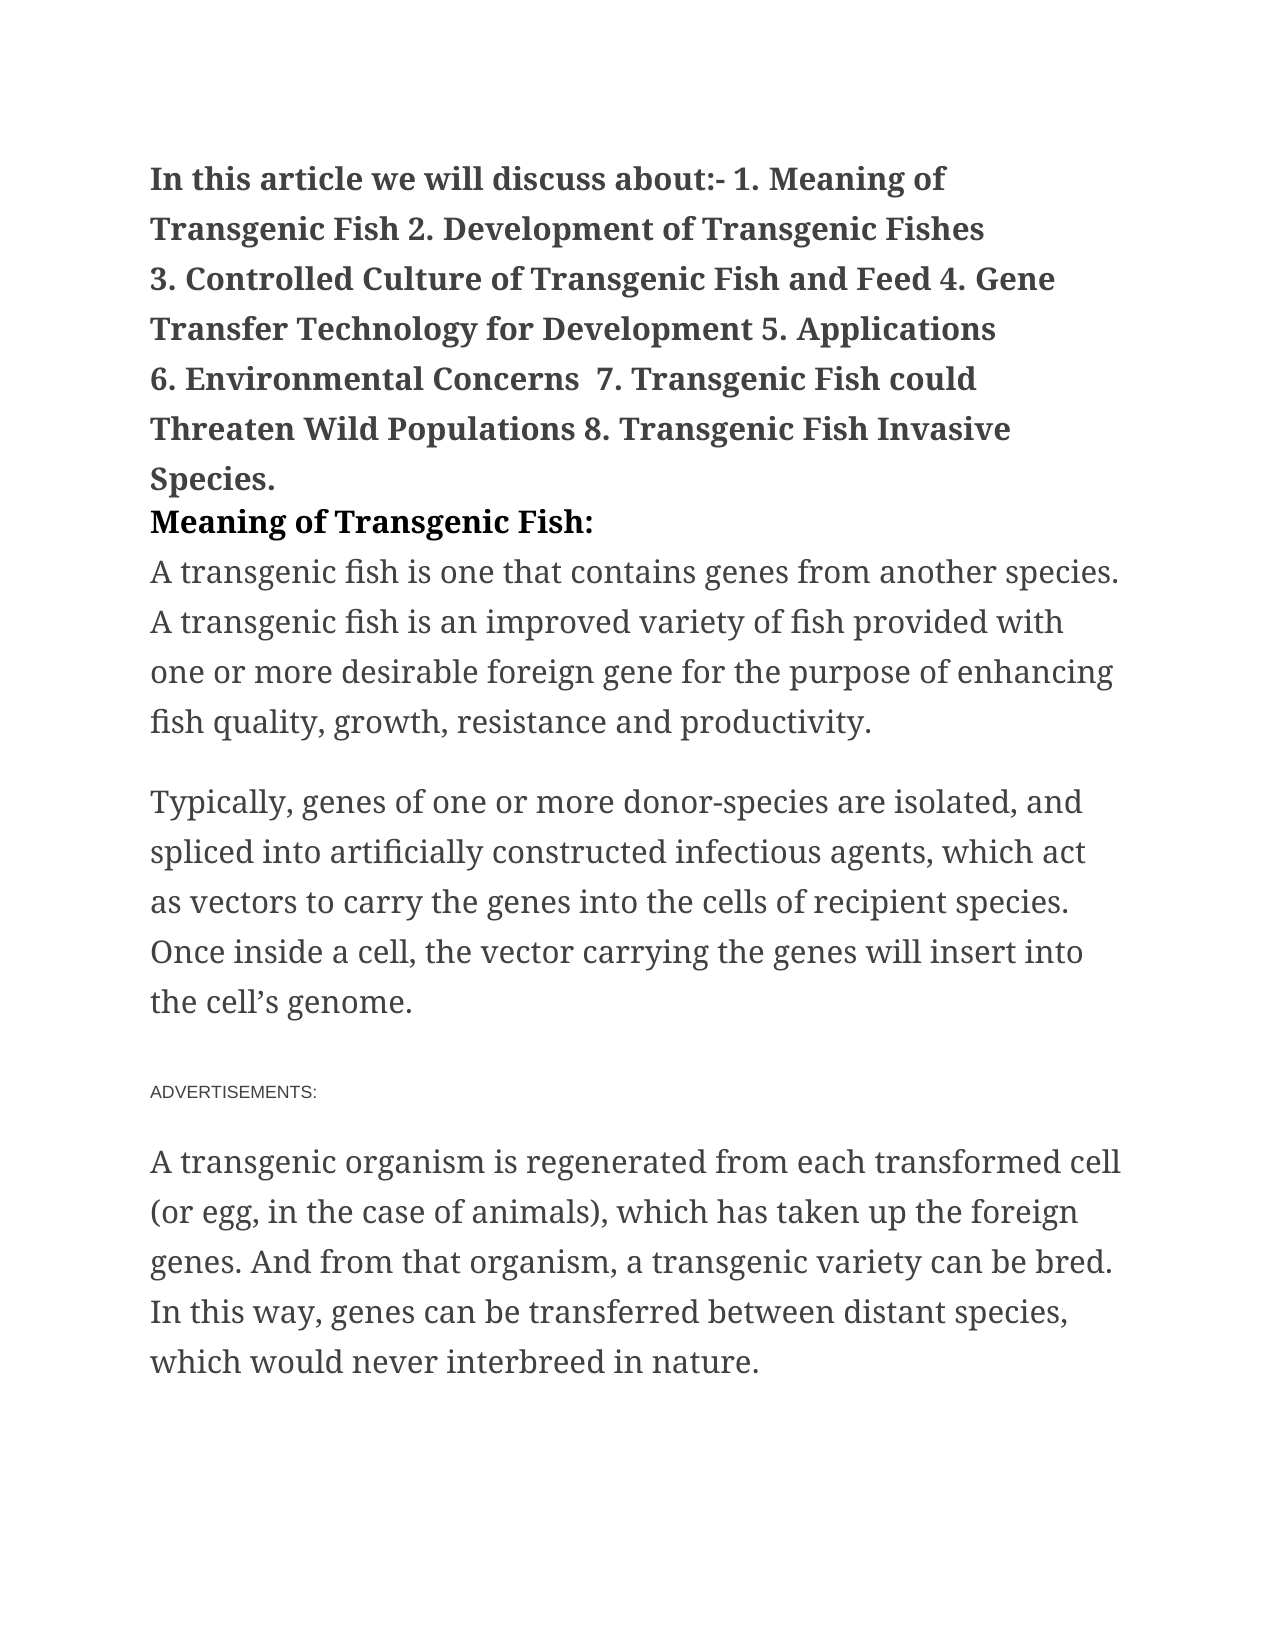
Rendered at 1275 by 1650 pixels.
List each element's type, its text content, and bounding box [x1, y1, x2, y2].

text A transgenic fish is one that contains genes from another species. A transgenic fish is an improved variety of fish provided with one or more desirable foreign gene for the purpose of enhancing fish quality, growth, resistance and productivity. [150, 543, 1125, 743]
text A transgenic organism is regenerated from each transformed cell (or egg, in the case of animals), which has taken up the foreign genes. And from that organism, a transgenic variety can be bred. In this way, genes can be transferred between distant species, which would never interbreed in nature. [150, 1133, 1125, 1383]
text In this article we will discuss about:- 1. Meaning of Transgenic Fish 2. Development of Transgenic Fishes 3. Controlled Culture of Transgenic Fish and Feed 4. Gene Transfer Technology for Development 5. Applications 6. Environmental Concerns 7. Transgenic Fish could Threaten Wild Populations 8. Transgenic Fish Invasive Species. [150, 150, 1125, 500]
text Typically, genes of one or more donor-species are isolated, and spliced into artificially constructed infectious agents, which act as vectors to carry the genes into the cells of recipient species. Once inside a cell, the vector carrying the genes will insert into the cell’s genome. [150, 773, 1125, 1023]
text ADVERTISEMENTS: [150, 1053, 1125, 1103]
text Meaning of Transgenic Fish: [150, 500, 1125, 543]
